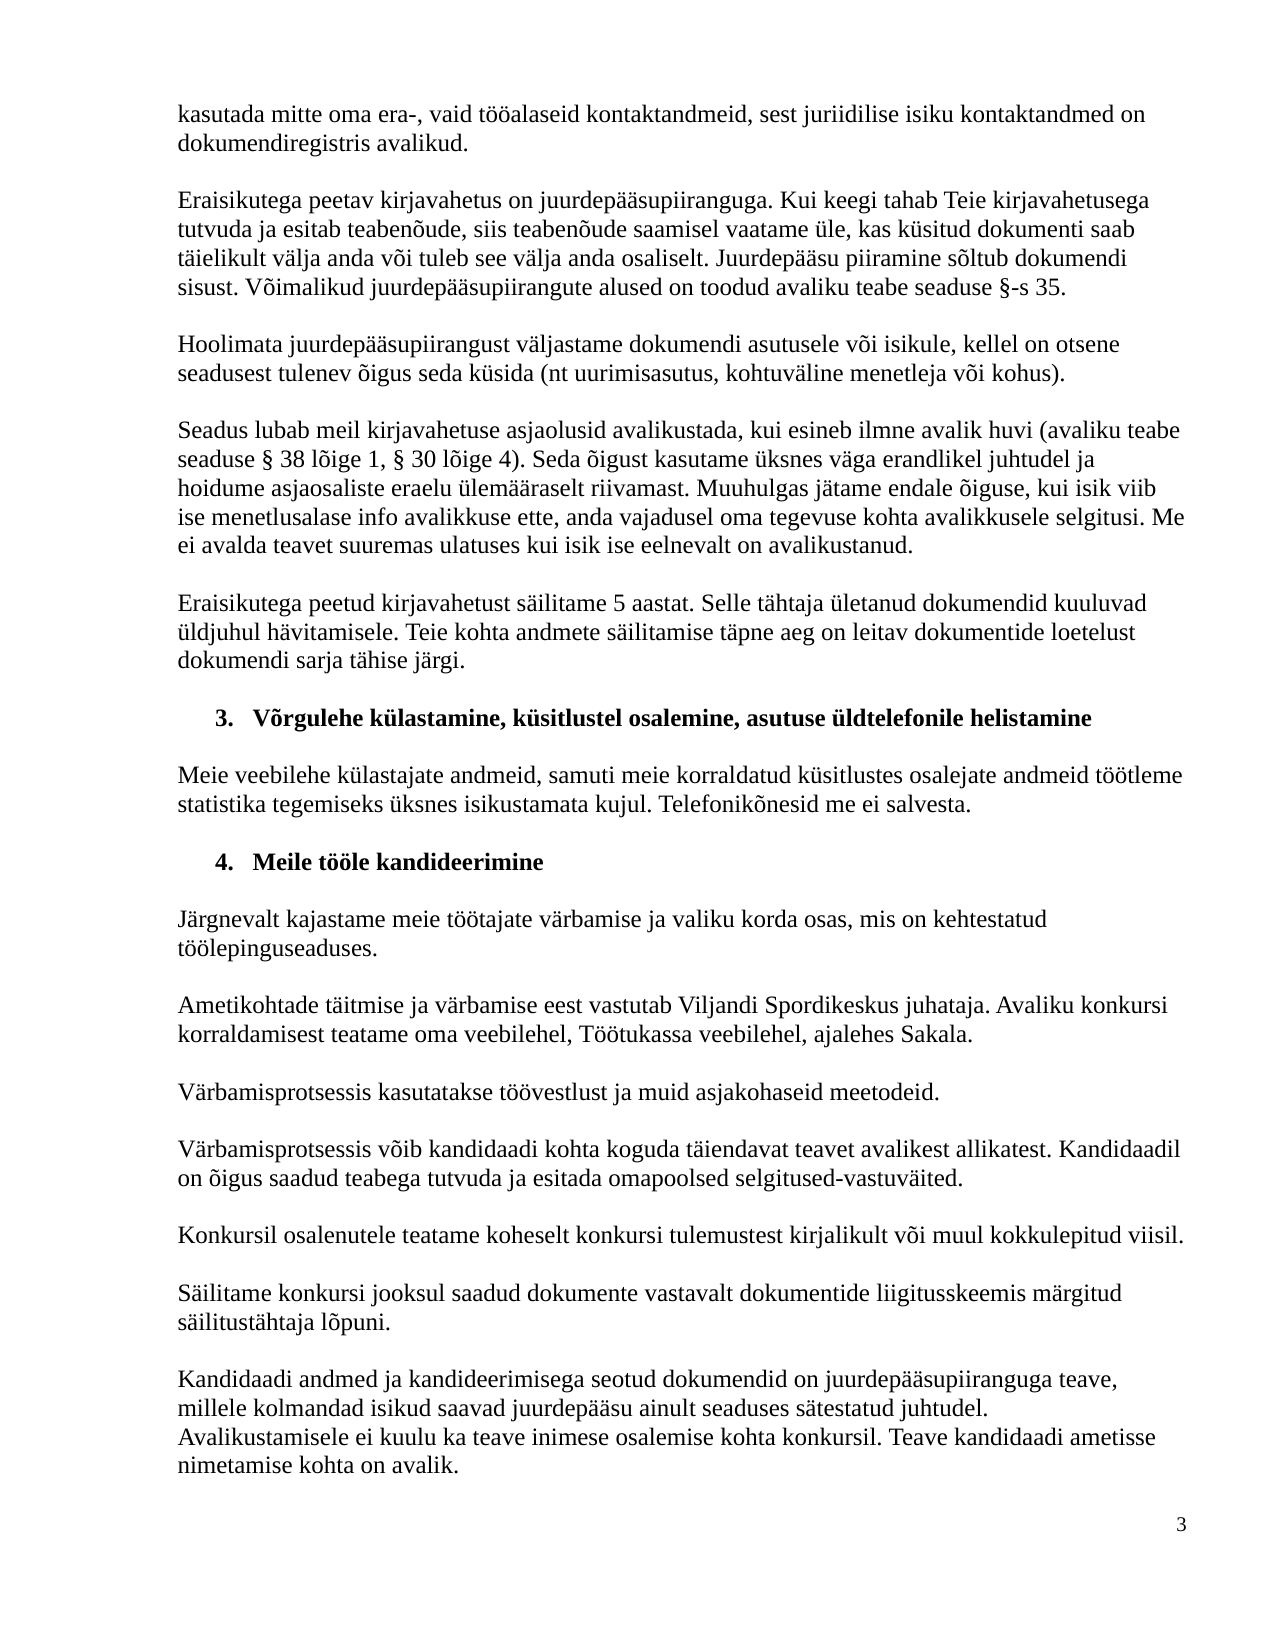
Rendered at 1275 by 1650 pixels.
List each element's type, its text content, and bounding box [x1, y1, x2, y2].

text Eraisikutega peetav kirjavahetus on juurdepääsupiiranguga. Kui keegi tahab Teie kirjavahetusega tutvuda ja esitab teabenõude, siis teabenõude saamisel vaatame üle, kas küsitud dokumenti saab täielikult välja anda või tuleb see välja anda osaliselt. Juurdepääsu piiramine sõltub dokumendi sisust. Võimalikud juurdepääsupiirangute alused on toodud avaliku teabe seaduse §-s 35. [177, 185, 1186, 300]
list Võrgulehe külastamine, küsitlustel osalemine, asutuse üldtelefonile helistamine [215, 703, 1186, 732]
text Värbamisprotsessis võib kandidaadi kohta koguda täiendavat teavet avalikest allikatest. Kandidaadil on õigus saadud teabega tutvuda ja esitada omapoolsed selgitused-vastuväited. [177, 1134, 1186, 1192]
text Hoolimata juurdepääsupiirangust väljastame dokumendi asutusele või isikule, kellel on otsene seadusest tulenev õigus seda küsida (nt uurimisasutus, kohtuväline menetleja või kohus). [177, 329, 1186, 387]
text Konkursil osalenutele teatame koheselt konkursi tulemustest kirjalikult või muul kokkulepitud viisil. [177, 1220, 1186, 1249]
text Ametikohtade täitmise ja värbamise eest vastutab Viljandi Spordikeskus juhataja. Avaliku konkursi korraldamisest teatame oma veebilehel, Töötukassa veebilehel, ajalehes Sakala. [177, 990, 1186, 1048]
text Eraisikutega peetud kirjavahetust säilitame 5 aastat. Selle tähtaja ületanud dokumendid kuuluvad üldjuhul hävitamisele. Teie kohta andmete säilitamise täpne aeg on leitav dokumentide loetelust dokumendi sarja tähise järgi. [177, 588, 1186, 674]
text Seadus lubab meil kirjavahetuse asjaolusid avalikustada, kui esineb ilmne avalik huvi (avaliku teabe seaduse § 38 lõige 1, § 30 lõige 4). Seda õigust kasutame üksnes väga erandlikel juhtudel ja hoidume asjaosaliste eraelu ülemääraselt riivamast. Muuhulgas jätame endale õiguse, kui isik viib ise menetlusalase info avalikkuse ette, anda vajadusel oma tegevuse kohta avalikkusele selgitusi. Me ei avalda teavet suuremas ulatuses kui isik ise eelnevalt on avalikustanud. [177, 415, 1186, 559]
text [177, 99, 1186, 157]
text Säilitame konkursi jooksul saadud dokumente vastavalt dokumentide liigitusskeemis märgitud säilitustähtaja lõpuni. [177, 1278, 1186, 1335]
list Meile tööle kandideerimine [215, 847, 1186, 875]
text Avalikustamisele ei kuulu ka teave inimese osalemise kohta konkursil. Teave kandidaadi ametisse nimetamise kohta on avalik. [177, 1422, 1186, 1479]
text Kandidaadi andmed ja kandideerimisega seotud dokumendid on juurdepääsupiiranguga teave, millele kolmandad isikud saavad juurdepääsu ainult seaduses sätestatud juhtudel. [177, 1364, 1186, 1422]
text Järgnevalt kajastame meie töötajate värbamise ja valiku korda osas, mis on kehtestatud töölepinguseaduses. [177, 904, 1186, 962]
text Värbamisprotsessis kasutatakse töövestlust ja muid asjakohaseid meetodeid. [177, 1077, 1186, 1105]
text Meie veebilehe külastajate andmeid, samuti meie korraldatud küsitlustes osalejate andmeid töötleme statistika tegemiseks üksnes isikustamata kujul. Telefonikõnesid me ei salvesta. [177, 760, 1186, 818]
